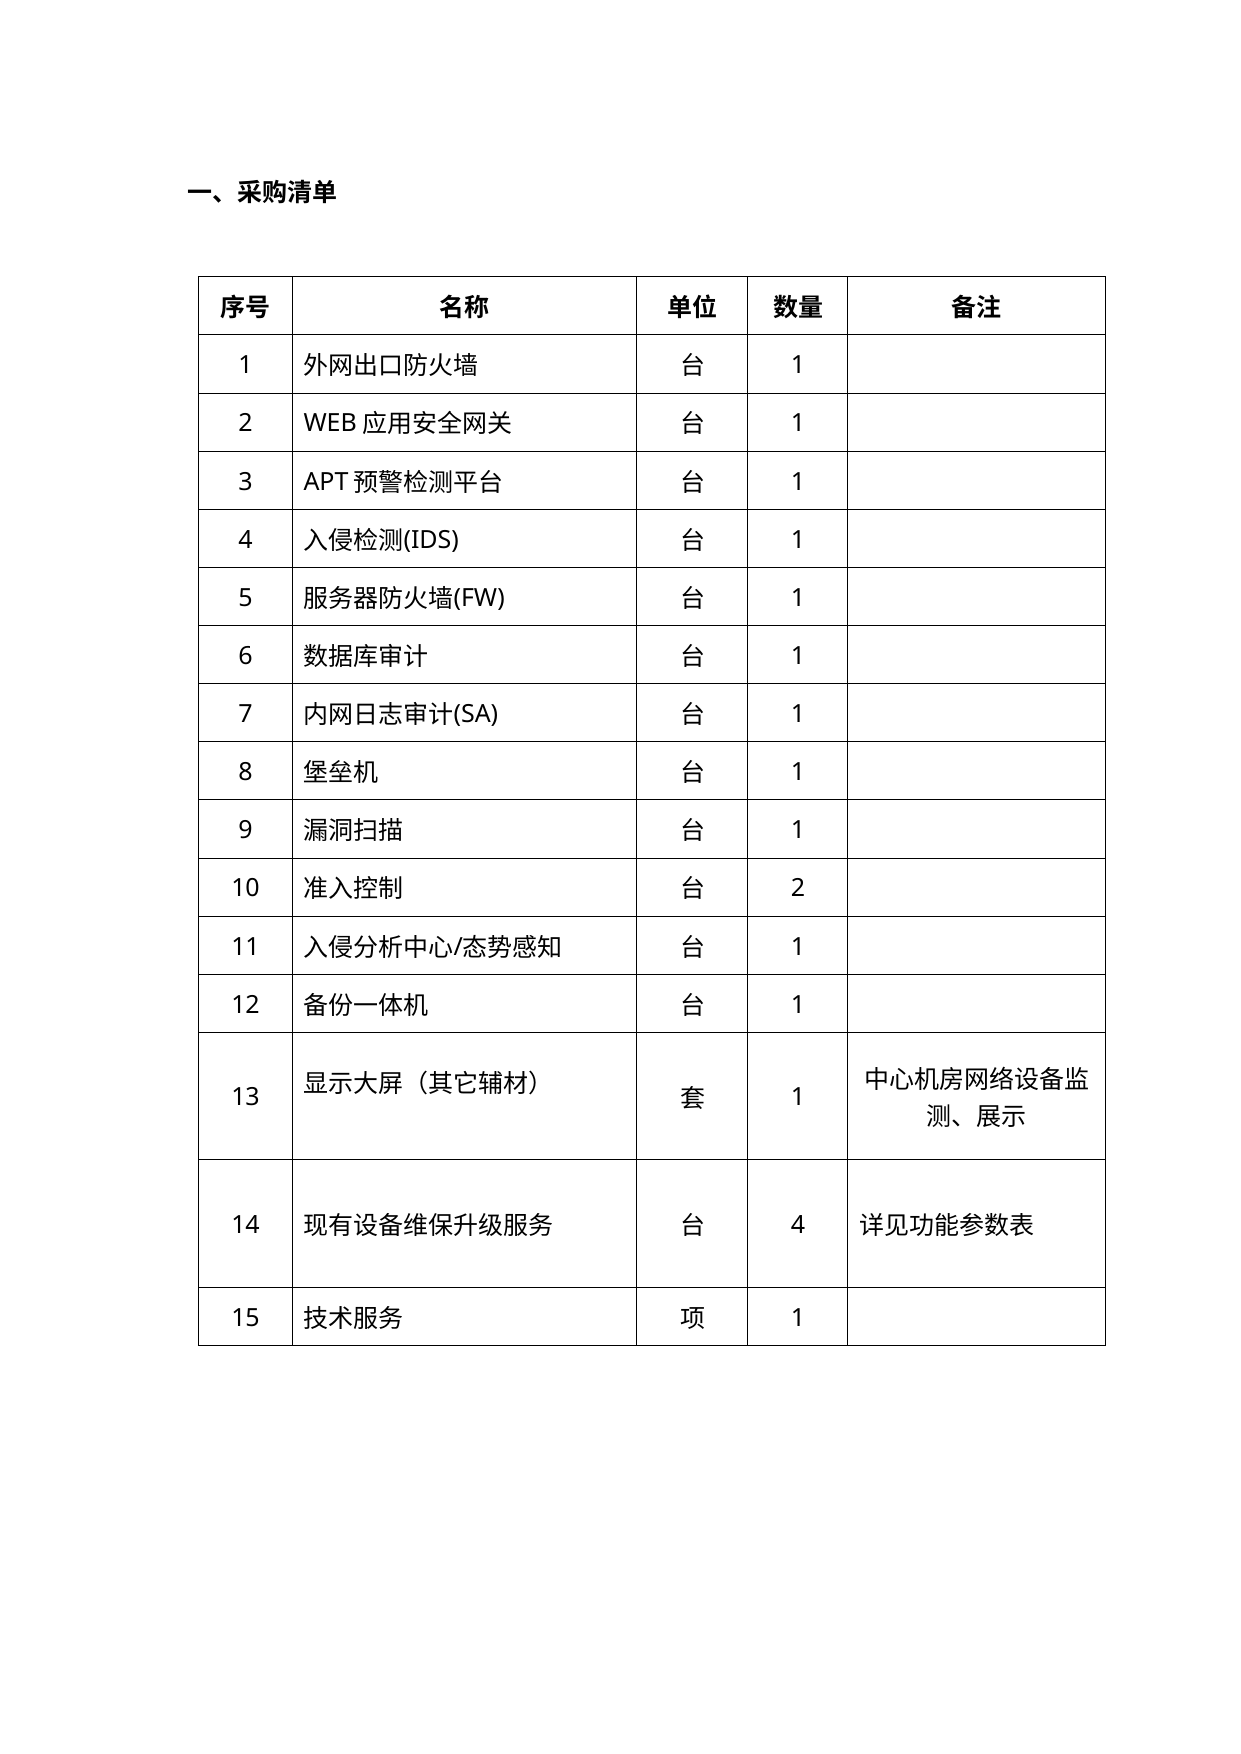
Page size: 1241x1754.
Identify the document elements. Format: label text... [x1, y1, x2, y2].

table_cell 现有设备维保升级服务 [293, 1160, 636, 1287]
table_cell [848, 568, 1105, 625]
table_cell 台 [637, 859, 747, 916]
table_cell 1 [748, 452, 847, 509]
table_cell 1 [748, 742, 847, 799]
table_cell 入侵检测(IDS) [293, 510, 636, 567]
table_cell [848, 742, 1105, 799]
table_cell 11 [199, 917, 292, 974]
table_cell 备份一体机 [293, 975, 636, 1032]
table_cell 1 [199, 335, 292, 392]
table_cell [848, 800, 1105, 857]
table_cell 13 [199, 1033, 292, 1159]
table_cell 台 [637, 452, 747, 509]
table_header 单位 [637, 277, 747, 334]
table_cell 1 [748, 568, 847, 625]
table_cell [848, 394, 1105, 451]
table_cell [848, 626, 1105, 683]
table_cell 技术服务 [293, 1288, 636, 1345]
table_cell 台 [637, 1160, 747, 1287]
table_header 数量 [748, 277, 847, 334]
table_cell 4 [199, 510, 292, 567]
table_cell 10 [199, 859, 292, 916]
table_cell 7 [199, 684, 292, 741]
table_cell [848, 335, 1105, 392]
table_cell 内网日志审计(SA) [293, 684, 636, 741]
table_cell 1 [748, 1033, 847, 1159]
table_cell 15 [199, 1288, 292, 1345]
table_cell [848, 684, 1105, 741]
table_cell [848, 917, 1105, 974]
table_cell 入侵分析中心/态势感知 [293, 917, 636, 974]
table_cell 显示大屏（其它辅材） [293, 1033, 636, 1159]
table_cell 9 [199, 800, 292, 857]
table_cell 台 [637, 742, 747, 799]
table_cell 台 [637, 626, 747, 683]
table_cell 服务器防火墙(FW) [293, 568, 636, 625]
table_cell 准入控制 [293, 859, 636, 916]
table_cell 台 [637, 917, 747, 974]
table_cell 1 [748, 800, 847, 857]
table_cell 台 [637, 975, 747, 1032]
table_cell 漏洞扫描 [293, 800, 636, 857]
table_cell 台 [637, 684, 747, 741]
table_cell WEB应用安全网关 [293, 394, 636, 451]
text 一、采购清单 [187, 172, 1053, 209]
table_cell 数据库审计 [293, 626, 636, 683]
table_cell 6 [199, 626, 292, 683]
table_cell 台 [637, 335, 747, 392]
table_cell 台 [637, 800, 747, 857]
table_cell 外网出口防火墙 [293, 335, 636, 392]
table_cell 台 [637, 510, 747, 567]
table_cell 1 [748, 335, 847, 392]
table_cell 1 [748, 394, 847, 451]
table_cell [848, 1288, 1105, 1345]
table_cell 2 [748, 859, 847, 916]
table_cell 8 [199, 742, 292, 799]
table_header 备注 [848, 277, 1105, 334]
table_cell 1 [748, 510, 847, 567]
table_cell [848, 510, 1105, 567]
table_cell [848, 859, 1105, 916]
table_cell [848, 975, 1105, 1032]
table_cell 堡垒机 [293, 742, 636, 799]
table_cell 2 [199, 394, 292, 451]
table_cell 台 [637, 568, 747, 625]
table_cell APT预警检测平台 [293, 452, 636, 509]
table_header 序号 [199, 277, 292, 334]
table_cell 4 [748, 1160, 847, 1287]
table_cell 台 [637, 394, 747, 451]
table_cell 14 [199, 1160, 292, 1287]
table_cell 3 [199, 452, 292, 509]
table_cell 1 [748, 975, 847, 1032]
table_cell 1 [748, 626, 847, 683]
table_cell 详见功能参数表 [848, 1160, 1105, 1287]
table_cell 5 [199, 568, 292, 625]
table_cell 1 [748, 1288, 847, 1345]
table_cell [848, 452, 1105, 509]
table_cell 1 [748, 917, 847, 974]
table_cell 12 [199, 975, 292, 1032]
table_cell 中心机房网络设备监测、展示 [848, 1033, 1105, 1159]
table_cell 套 [637, 1033, 747, 1159]
table_cell 项 [637, 1288, 747, 1345]
table_cell 1 [748, 684, 847, 741]
table_header 名称 [293, 277, 636, 334]
